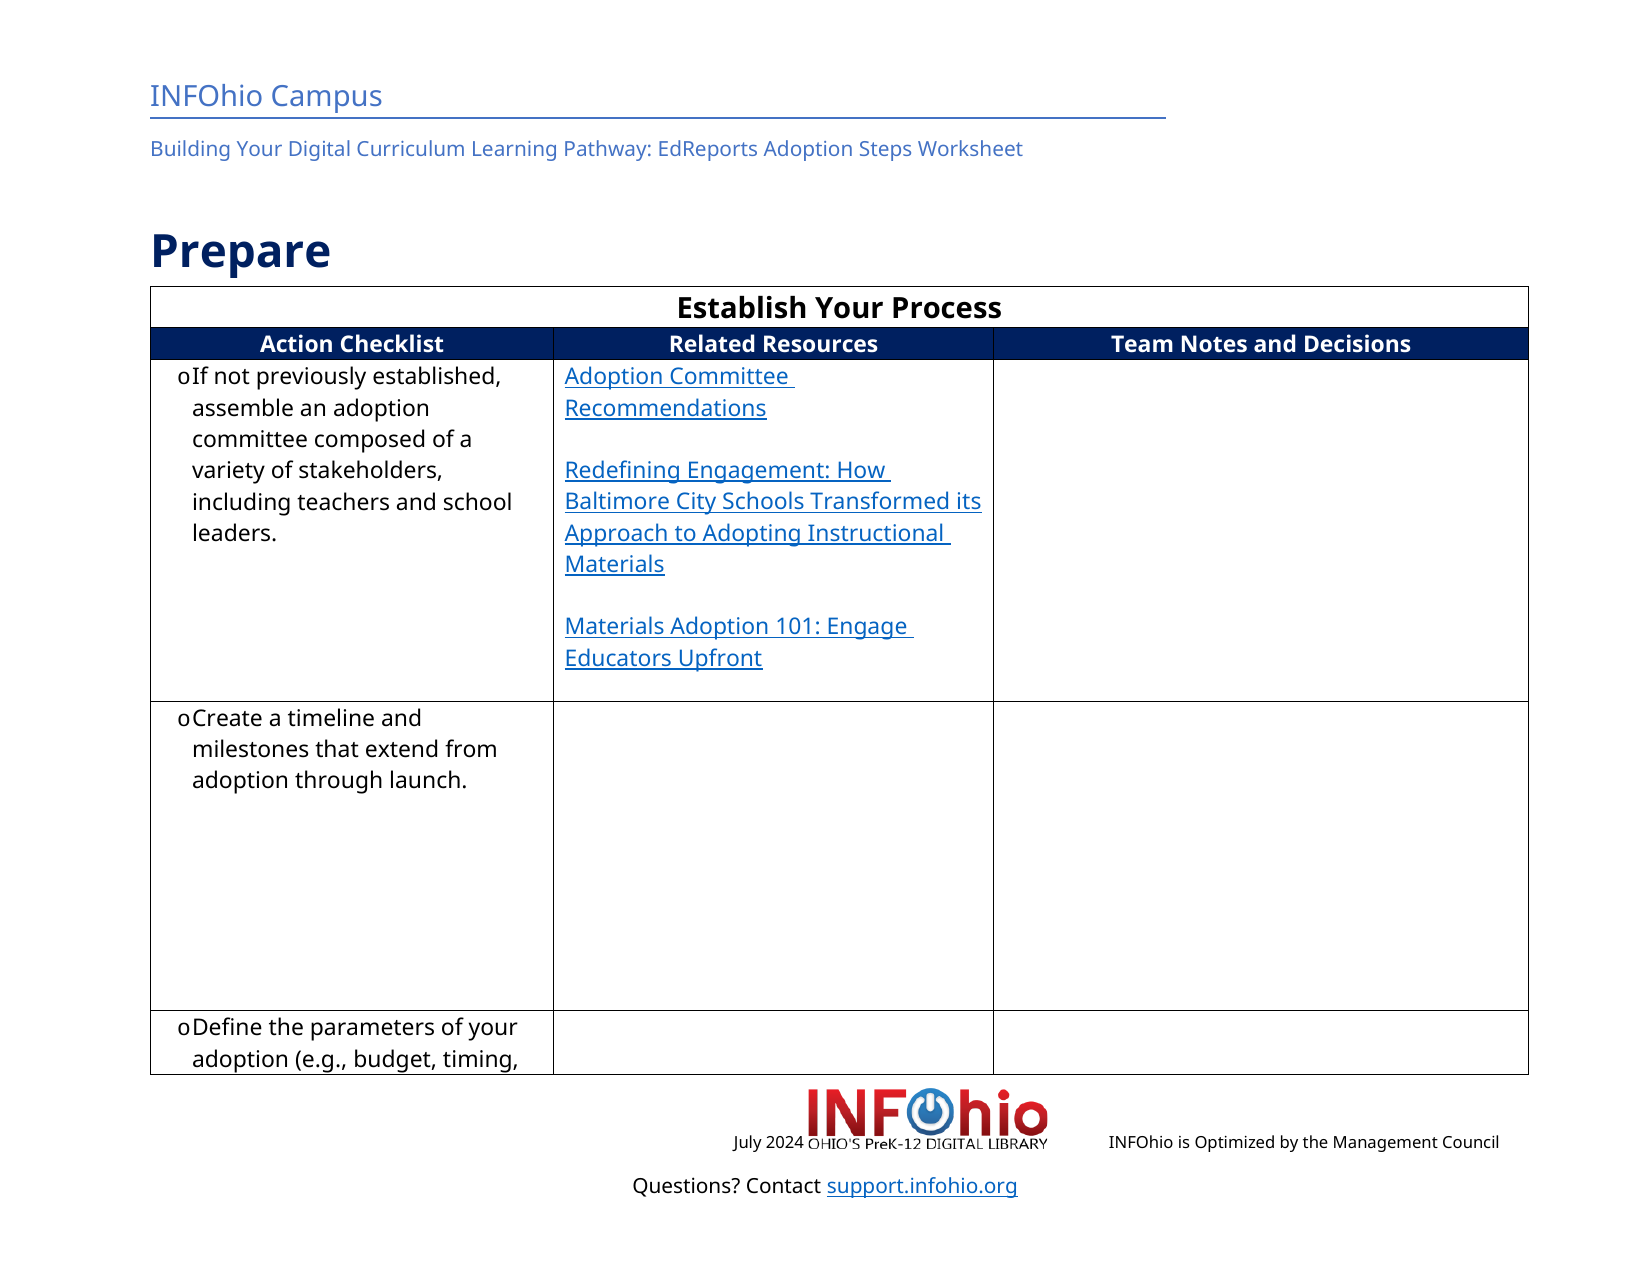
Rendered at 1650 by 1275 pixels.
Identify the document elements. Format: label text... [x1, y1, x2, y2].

text Prepare [150, 219, 1500, 281]
table_cell [994, 360, 1528, 701]
table_cell Related Resources [554, 328, 993, 359]
table_cell [994, 702, 1528, 1010]
table_cell Action Checklist [151, 328, 553, 359]
picture [808, 1088, 1048, 1149]
table_cell Define the parameters of your adoption (e.g., budget, timing, decision-making process, tech needs). [151, 1011, 553, 1074]
table_cell [994, 1011, 1528, 1074]
table_cell If not previously established, assemble an adoption committee composed of a variety of stakeholders, including teachers and school leaders. [151, 360, 553, 701]
table_cell [554, 1011, 993, 1074]
table_header Establish Your Process [151, 287, 1528, 327]
table_cell Adoption Committee Recommendations Redefining Engagement: How Baltimore City Schools Transformed its Approach to Adopting Instructional Materials Materials Adoption 101: Engage Educators Upfront [554, 360, 993, 701]
table_cell Create a timeline and milestones that extend from adoption through launch. [151, 702, 553, 1010]
table_cell Team Notes and Decisions [994, 328, 1528, 359]
table_cell [554, 702, 993, 1010]
